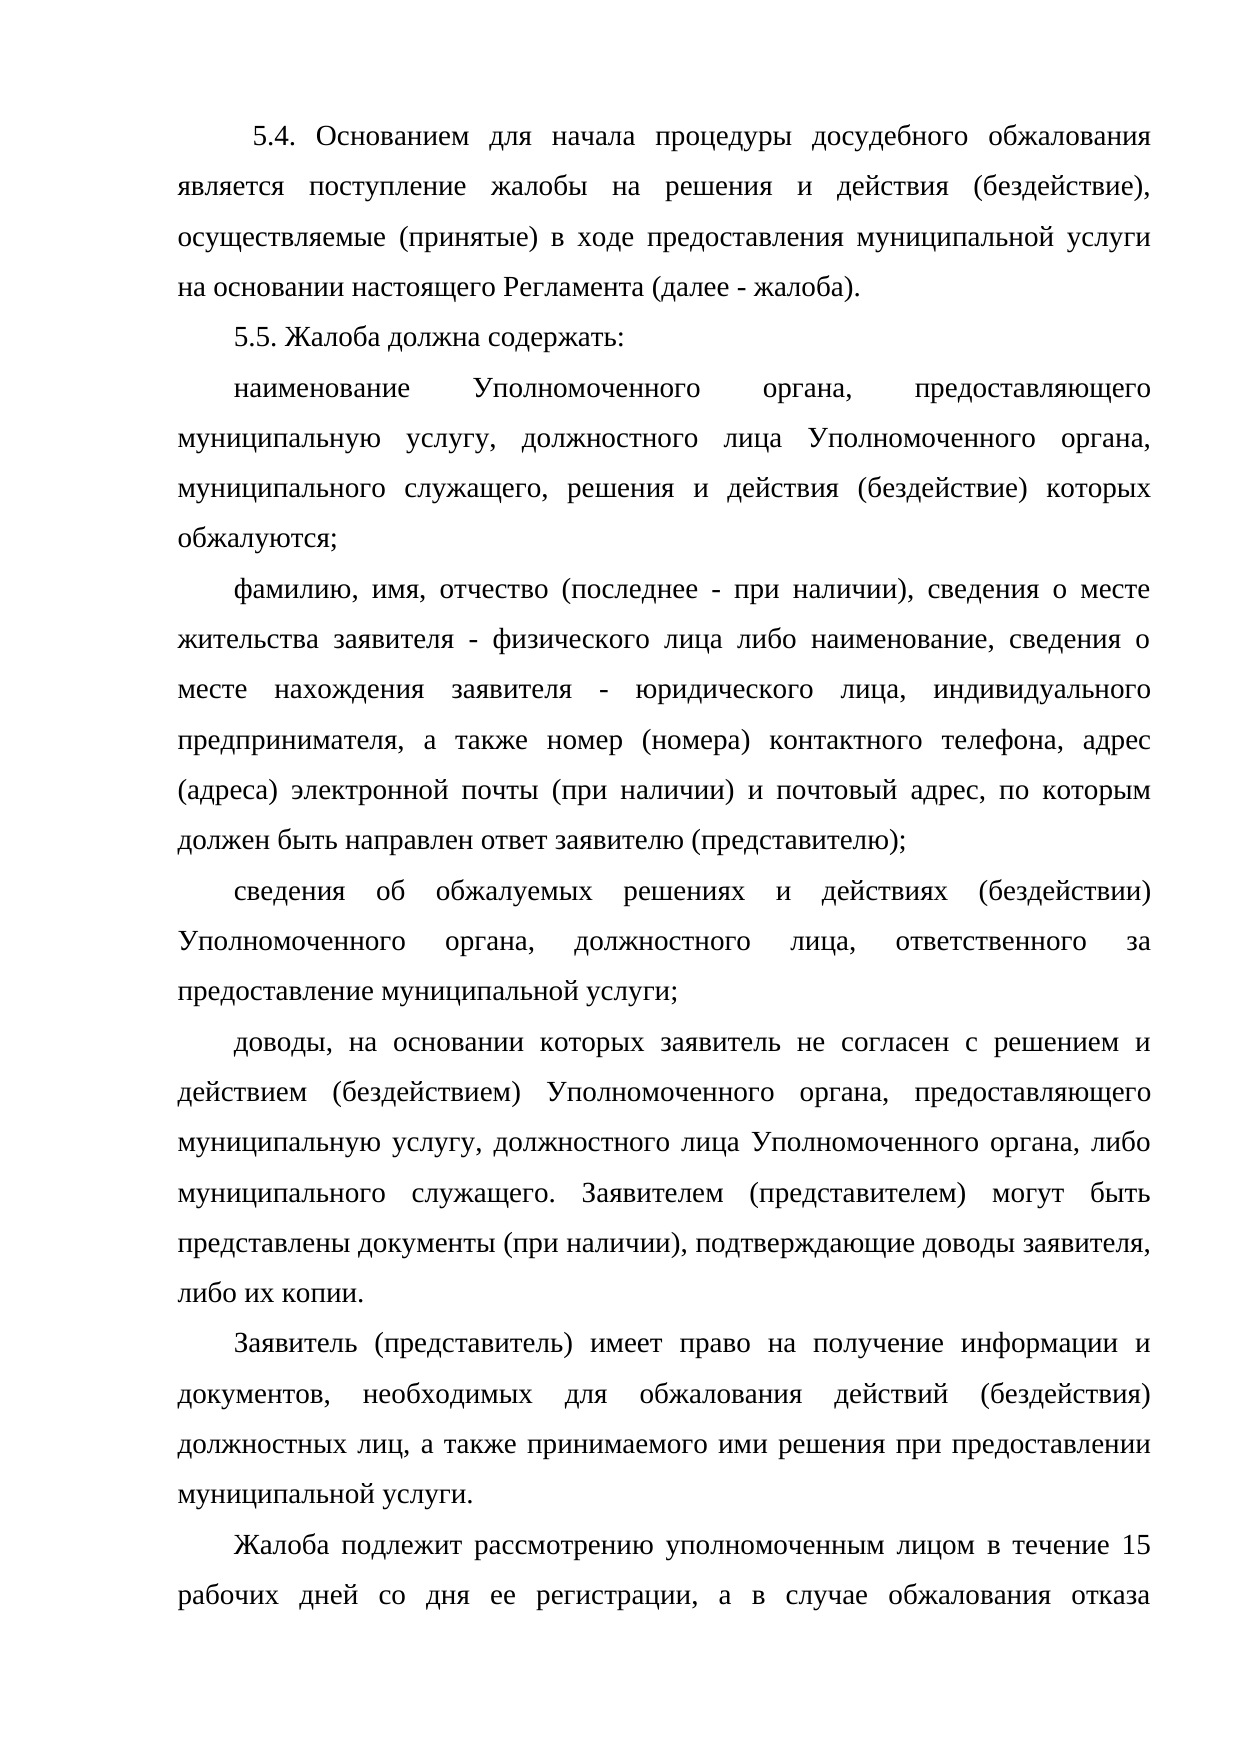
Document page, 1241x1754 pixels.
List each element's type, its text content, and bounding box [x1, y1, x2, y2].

text 5.4. Основанием для начала процедуры досудебного обжалования является поступление жалобы на решения и действия (бездействие), осуществляемые (принятые) в ходе предоставления муниципальной услуги на основании настоящего Регламента (далее - жалоба). [177, 118, 1152, 303]
text доводы, на основании которых заявитель не согласен с решением и действием (бездействием) Уполномоченного органа, предоставляющего муниципальную услугу, должностного лица Уполномоченного органа, либо муниципального служащего. Заявителем (представителем) могут быть представлены документы (при наличии), подтверждающие доводы заявителя, либо их копии. [177, 1024, 1152, 1309]
text фамилию, имя, отчество (последнее - при наличии), сведения о месте жительства заявителя - физического лица либо наименование, сведения о месте нахождения заявителя - юридического лица, индивидуального предпринимателя, а также номер (номера) контактного телефона, адрес (адреса) электронной почты (при наличии) и почтовый адрес, по которым должен быть направлен ответ заявителю (представителю); [177, 571, 1152, 856]
text сведения об обжалуемых решениях и действиях (бездействии) Уполномоченного органа, должностного лица, ответственного за предоставление муниципальной услуги; [177, 873, 1152, 1007]
text наименование Уполномоченного органа, предоставляющего муниципальную услугу, должностного лица Уполномоченного органа, муниципального служащего, решения и действия (бездействие) которых обжалуются; [177, 370, 1152, 554]
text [177, 1527, 1152, 1611]
text Заявитель (представитель) имеет право на получение информации и документов, необходимых для обжалования действий (бездействия) должностных лиц, а также принимаемого ими решения при предоставлении муниципальной услуги. [177, 1326, 1152, 1510]
text 5.5. Жалоба должна содержать: [177, 319, 1152, 353]
